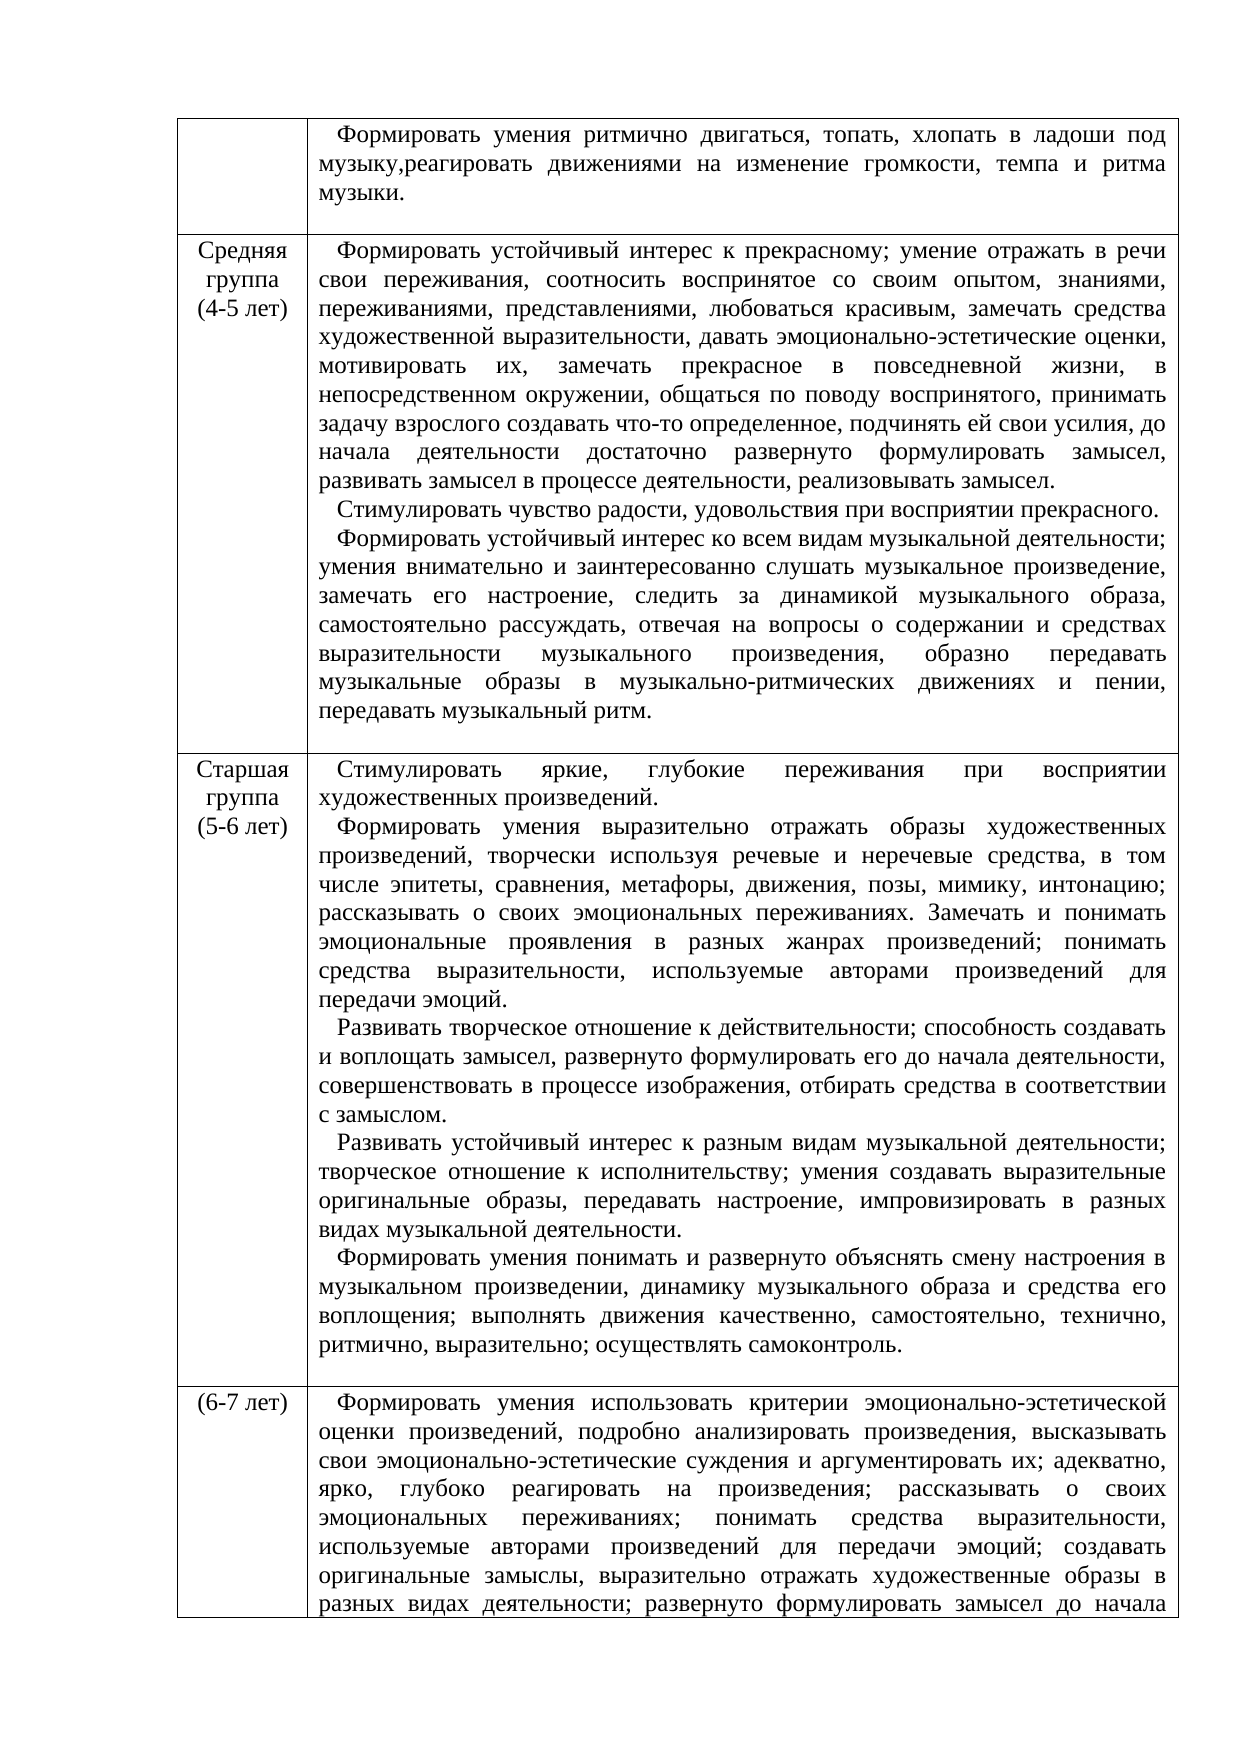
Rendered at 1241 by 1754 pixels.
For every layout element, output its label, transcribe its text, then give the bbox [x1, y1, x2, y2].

table_cell Средняя группа (4-5 лет) [178, 235, 307, 753]
table_cell Стимулировать яркие, глубокие переживания при восприятии художественных произведений. Формировать умения выразительно отражать образы художественных произведений, творчески используя речевые и неречевые средства, в том числе эпитеты, сравнения, метафоры, движения, позы, мимику, интонацию; рассказывать о своих эмоциональных переживаниях. Замечать и понимать эмоциональные проявления в разных жанрах произведений; понимать средства выразительности, используемые авторами произведений для передачи эмоций. Развивать творческое отношение к действительности; способность создавать и воплощать замысел, развернуто формулировать его до начала деятельности, совершенствовать в процессе изображения, отбирать средства в соответствии с замыслом. Развивать устойчивый интерес к разным видам музыкальной деятельности; творческое отношение к исполнительству; умения создавать выразительные оригинальные образы, передавать настроение, импровизировать в разных видах музыкальной деятельности. Формировать умения понимать и развернуто объяснять смену настроения в музыкальном произведении, динамику музыкального образа и средства его воплощения; выполнять движения качественно, самостоятельно, технично, ритмично, выразительно; осуществлять самоконтроль. [308, 754, 1178, 1386]
table_cell Старшая группа (5-6 лет) [178, 754, 307, 1386]
table_cell (6-7 лет) [178, 1387, 307, 1617]
table_cell Формировать устойчивый интерес к прекрасному; умение отражать в речи свои переживания, соотносить воспринятое со своим опытом, знаниями, переживаниями, представлениями, любоваться красивым, замечать средства художественной выразительности, давать эмоционально-эстетические оценки, мотивировать их, замечать прекрасное в повседневной жизни, в непосредственном окружении, общаться по поводу воспринятого, принимать задачу взрослого создавать что-то определенное, подчинять ей свои усилия, до начала деятельности достаточно развернуто формулировать замысел, развивать замысел в процессе деятельности, реализовывать замысел. Стимулировать чувство радости, удовольствия при восприятии прекрасного. Формировать устойчивый интерес ко всем видам музыкальной деятельности; умения внимательно и заинтересованно слушать музыкальное произведение, замечать его настроение, следить за динамикой музыкального образа, самостоятельно рассуждать, отвечая на вопросы о содержании и средствах выразительности музыкального произведения, образно передавать музыкальные образы в музыкально-ритмических движениях и пении, передавать музыкальный ритм. [308, 235, 1178, 753]
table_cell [308, 1387, 1178, 1617]
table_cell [308, 119, 1178, 234]
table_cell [178, 119, 307, 234]
